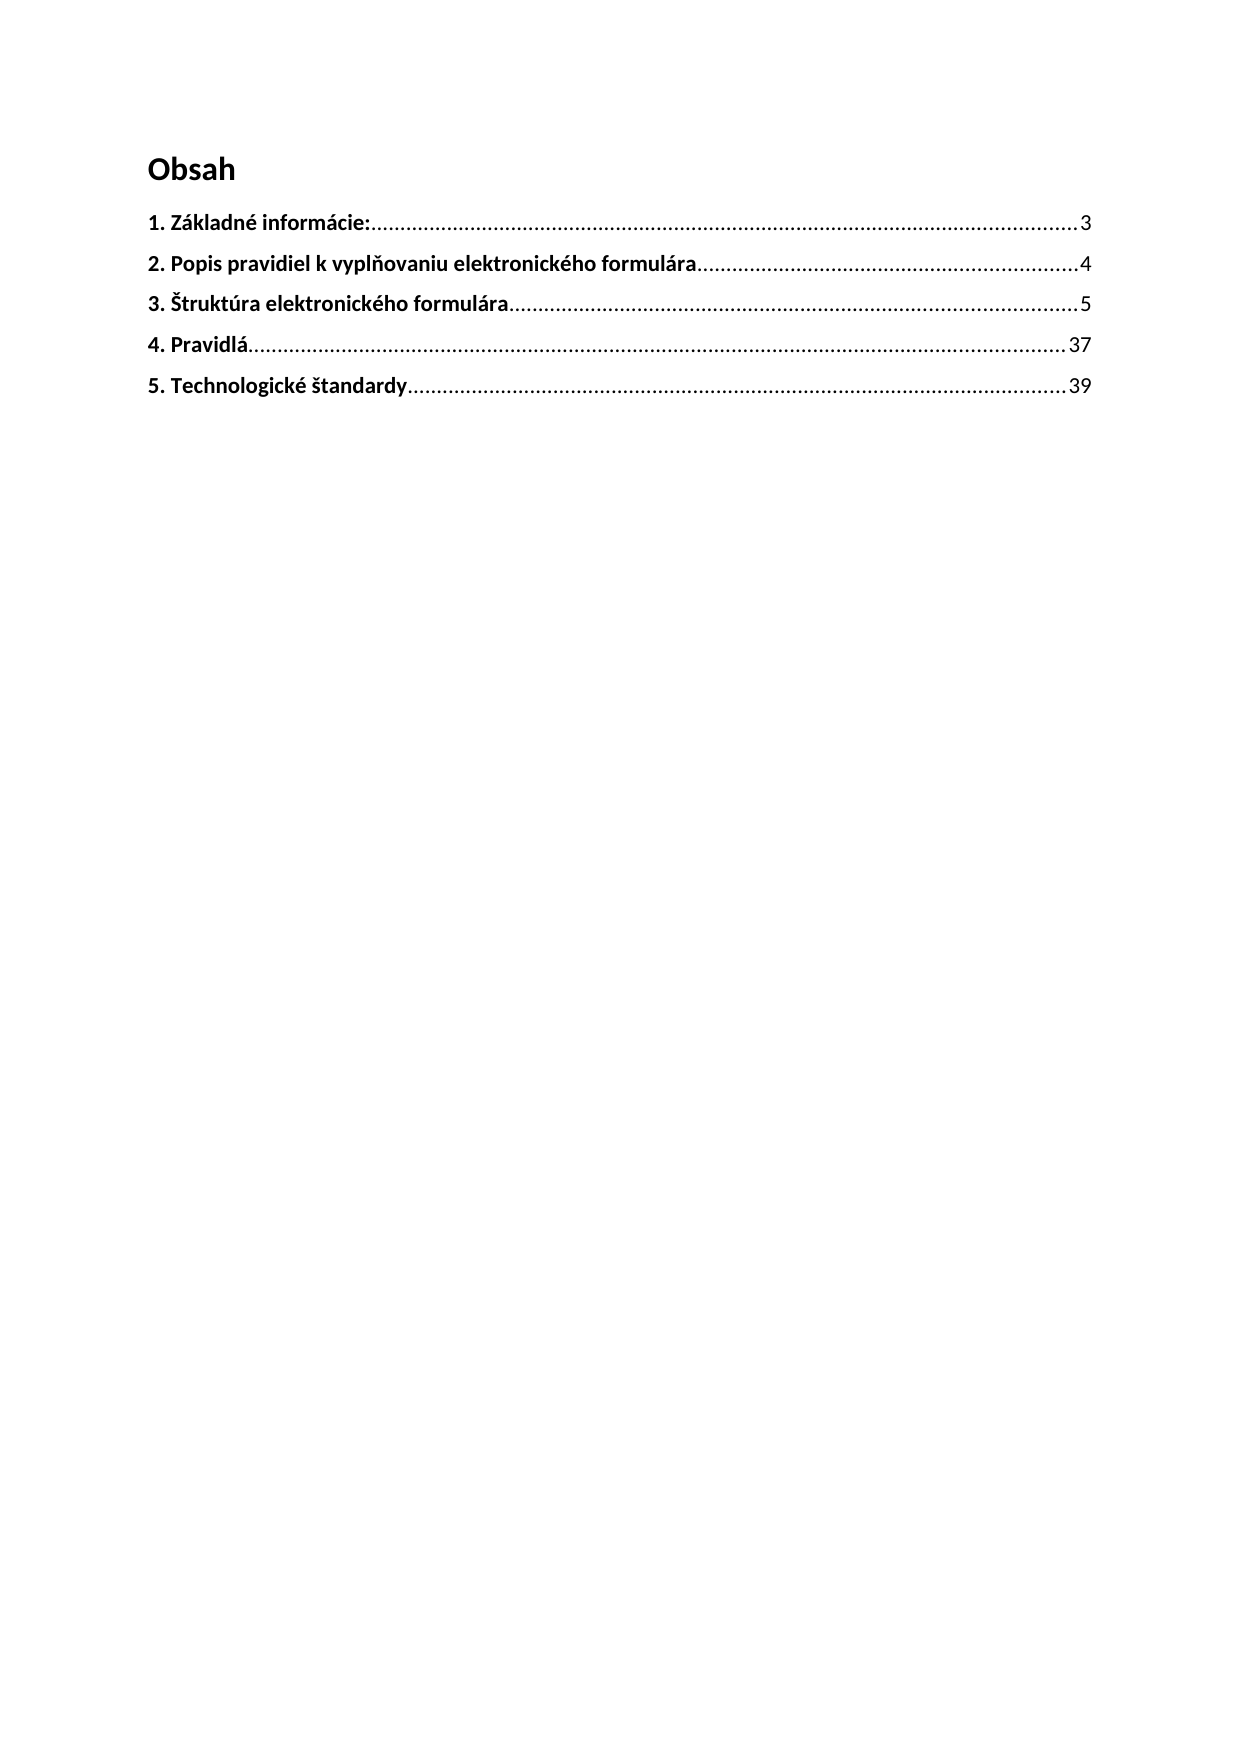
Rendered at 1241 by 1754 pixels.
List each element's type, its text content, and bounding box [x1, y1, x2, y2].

text 1. Základné informácie: 3 [148, 208, 1093, 236]
text 5. Technologické štandardy 39 [148, 371, 1093, 399]
text 2. Popis pravidiel k vyplňovaniu elektronického formulára 4 [148, 249, 1093, 277]
text 4. Pravidlá 37 [148, 330, 1093, 358]
text 3. Štruktúra elektronického formulára 5 [148, 289, 1093, 317]
text Obsah [148, 148, 1093, 188]
